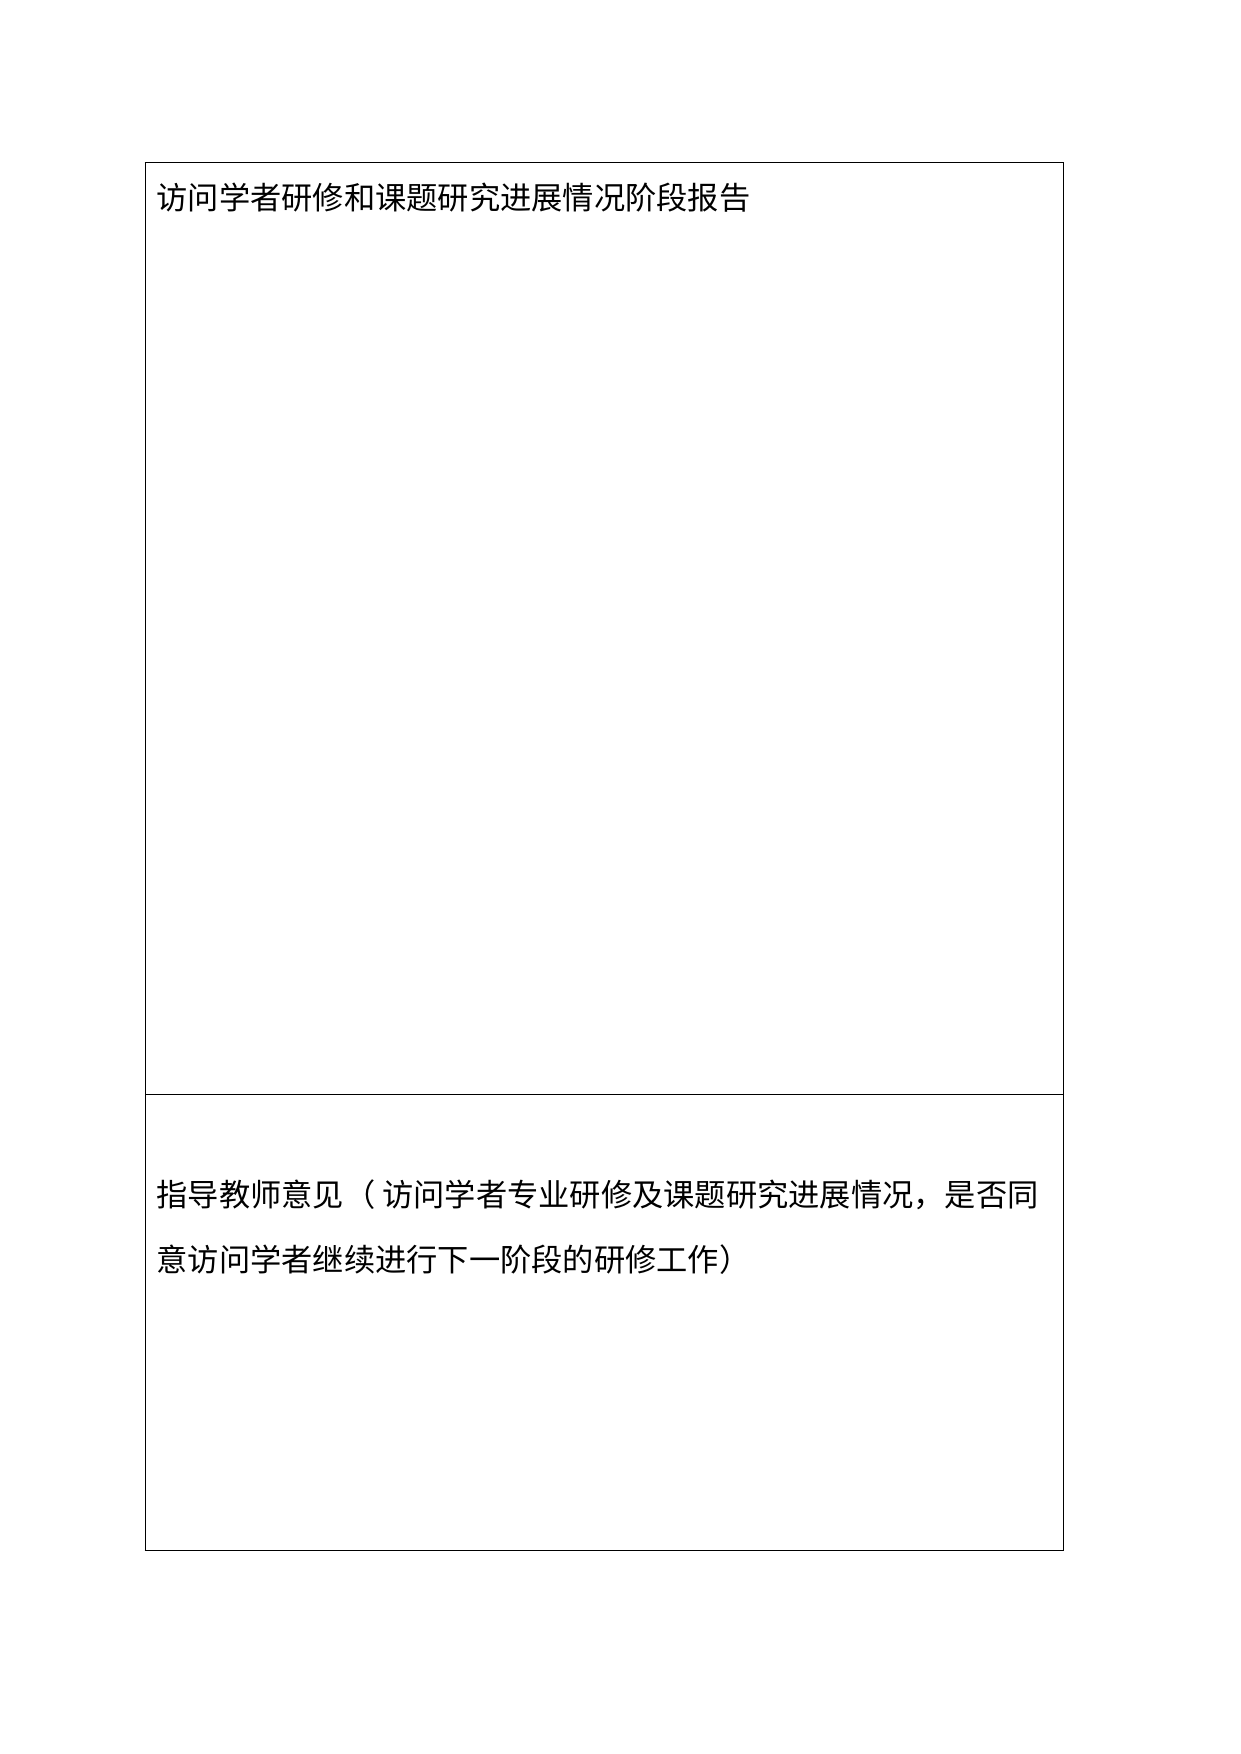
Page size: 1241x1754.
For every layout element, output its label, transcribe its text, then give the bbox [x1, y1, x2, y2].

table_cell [146, 1095, 1063, 1550]
table_cell 访问学者研修和课题研究进展情况阶段报告 [146, 163, 1063, 1094]
